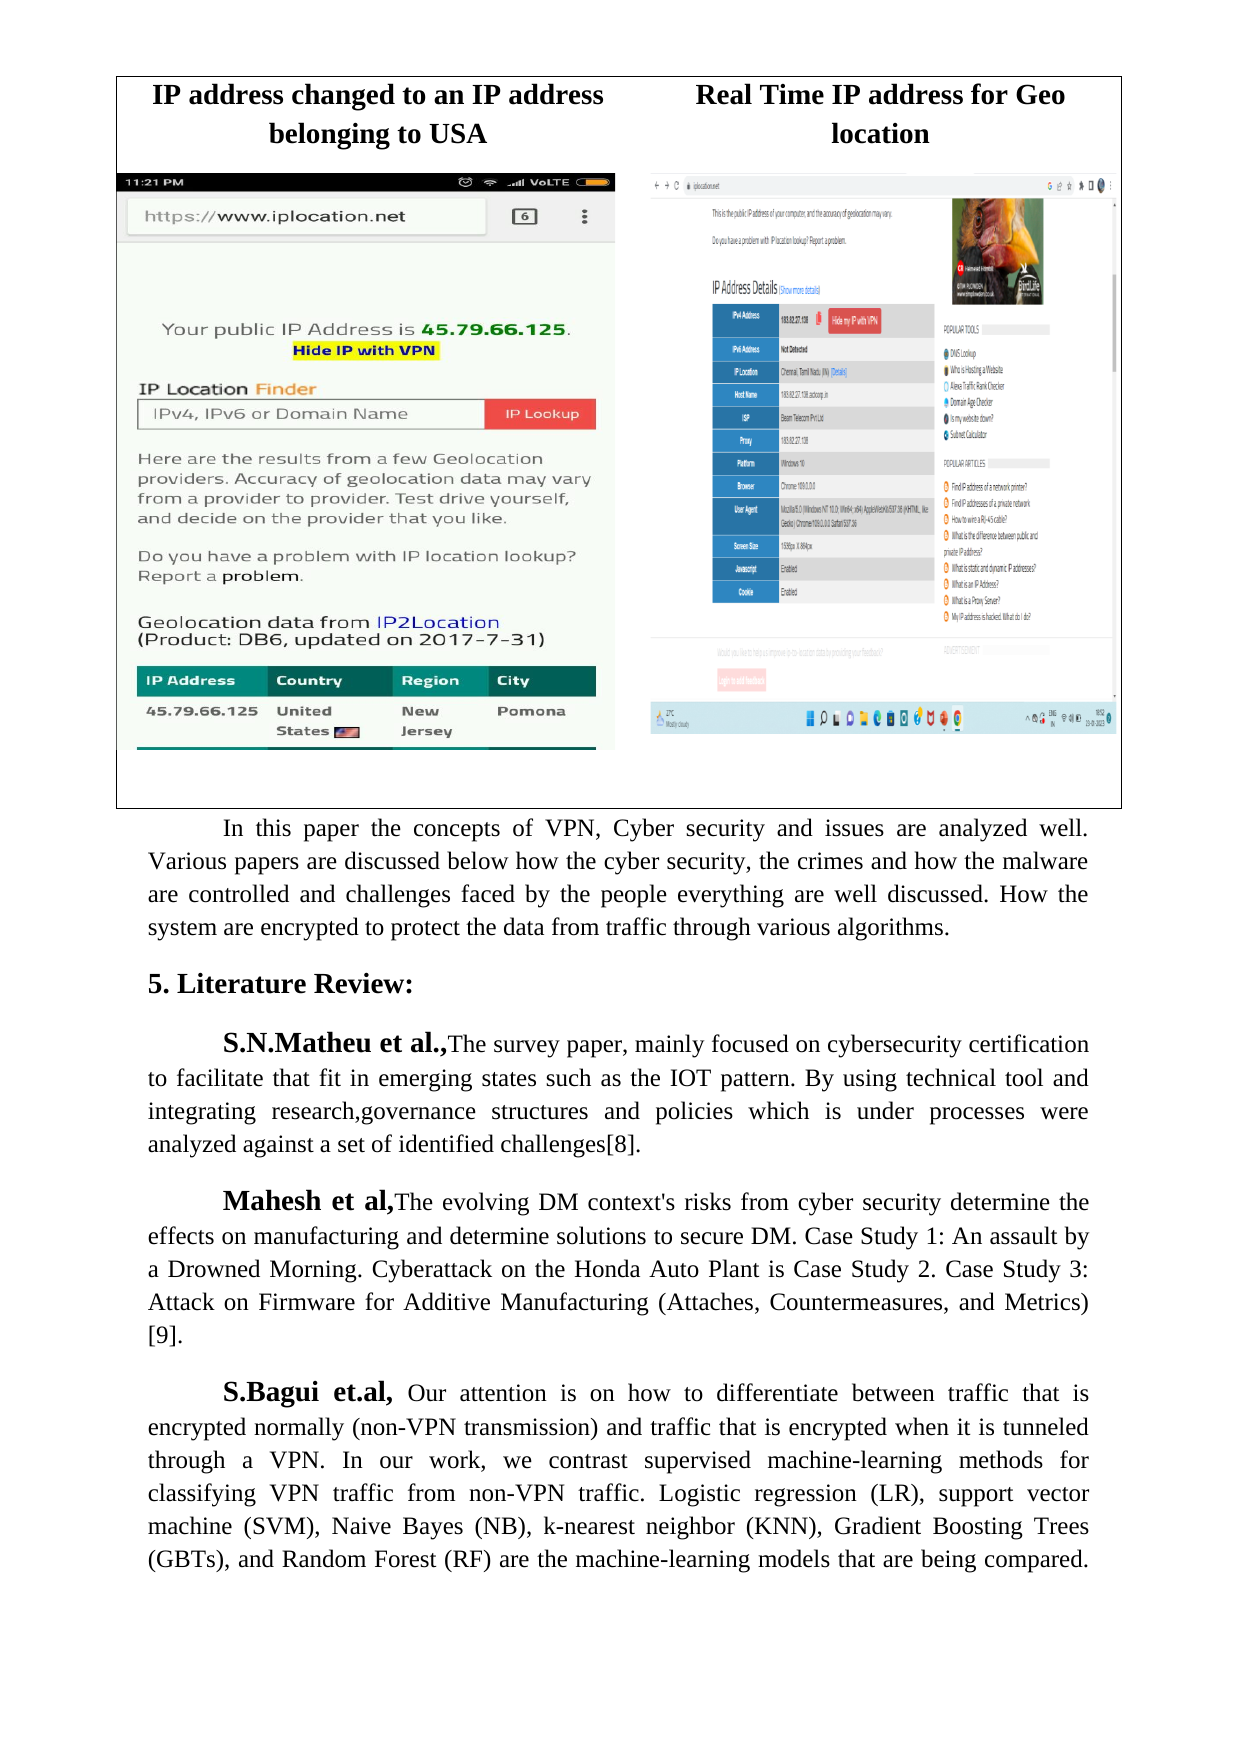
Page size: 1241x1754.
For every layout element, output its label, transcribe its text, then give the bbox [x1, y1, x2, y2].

table_header Real Time IP address for Geo location [639, 77, 1121, 174]
text S.N.Matheu et al.,The survey paper, mainly focused on cybersecurity certification to facilitate that fit in emerging states such as the IOT pattern. By using technical tool and integrating research,governance structures and policies which is under processes were analyzed against a set of identified challenges[8]. [148, 1026, 1090, 1158]
table_cell [639, 174, 1121, 808]
picture [116, 173, 616, 750]
text Mahesh et al,The evolving DM context's risks from cyber security determine the effects on manufacturing and determine solutions to secure DM. Case Study 1: An assault by a Drowned Morning. Cyberattack on the Honda Auto Plant is Case Study 2. Case Study 3: Attack on Firmware for Additive Manufacturing (Attaches, Countermeasures, and Metrics)[9]. [148, 1183, 1090, 1349]
text In this paper the concepts of VPN, Cyber security and issues are analyzed well. Various papers are discussed below how the cyber security, the crimes and how the malware are controlled and challenges faced by the people everything are well discussed. How the system are encrypted to protect the data from traffic through various algorithms. [148, 809, 1090, 941]
text 5. Literature Review: [148, 966, 1090, 1000]
table_header IP address changed to an IP address belonging to USA [117, 77, 639, 174]
table_cell [117, 174, 639, 808]
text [148, 1374, 1090, 1573]
picture [650, 173, 1117, 734]
